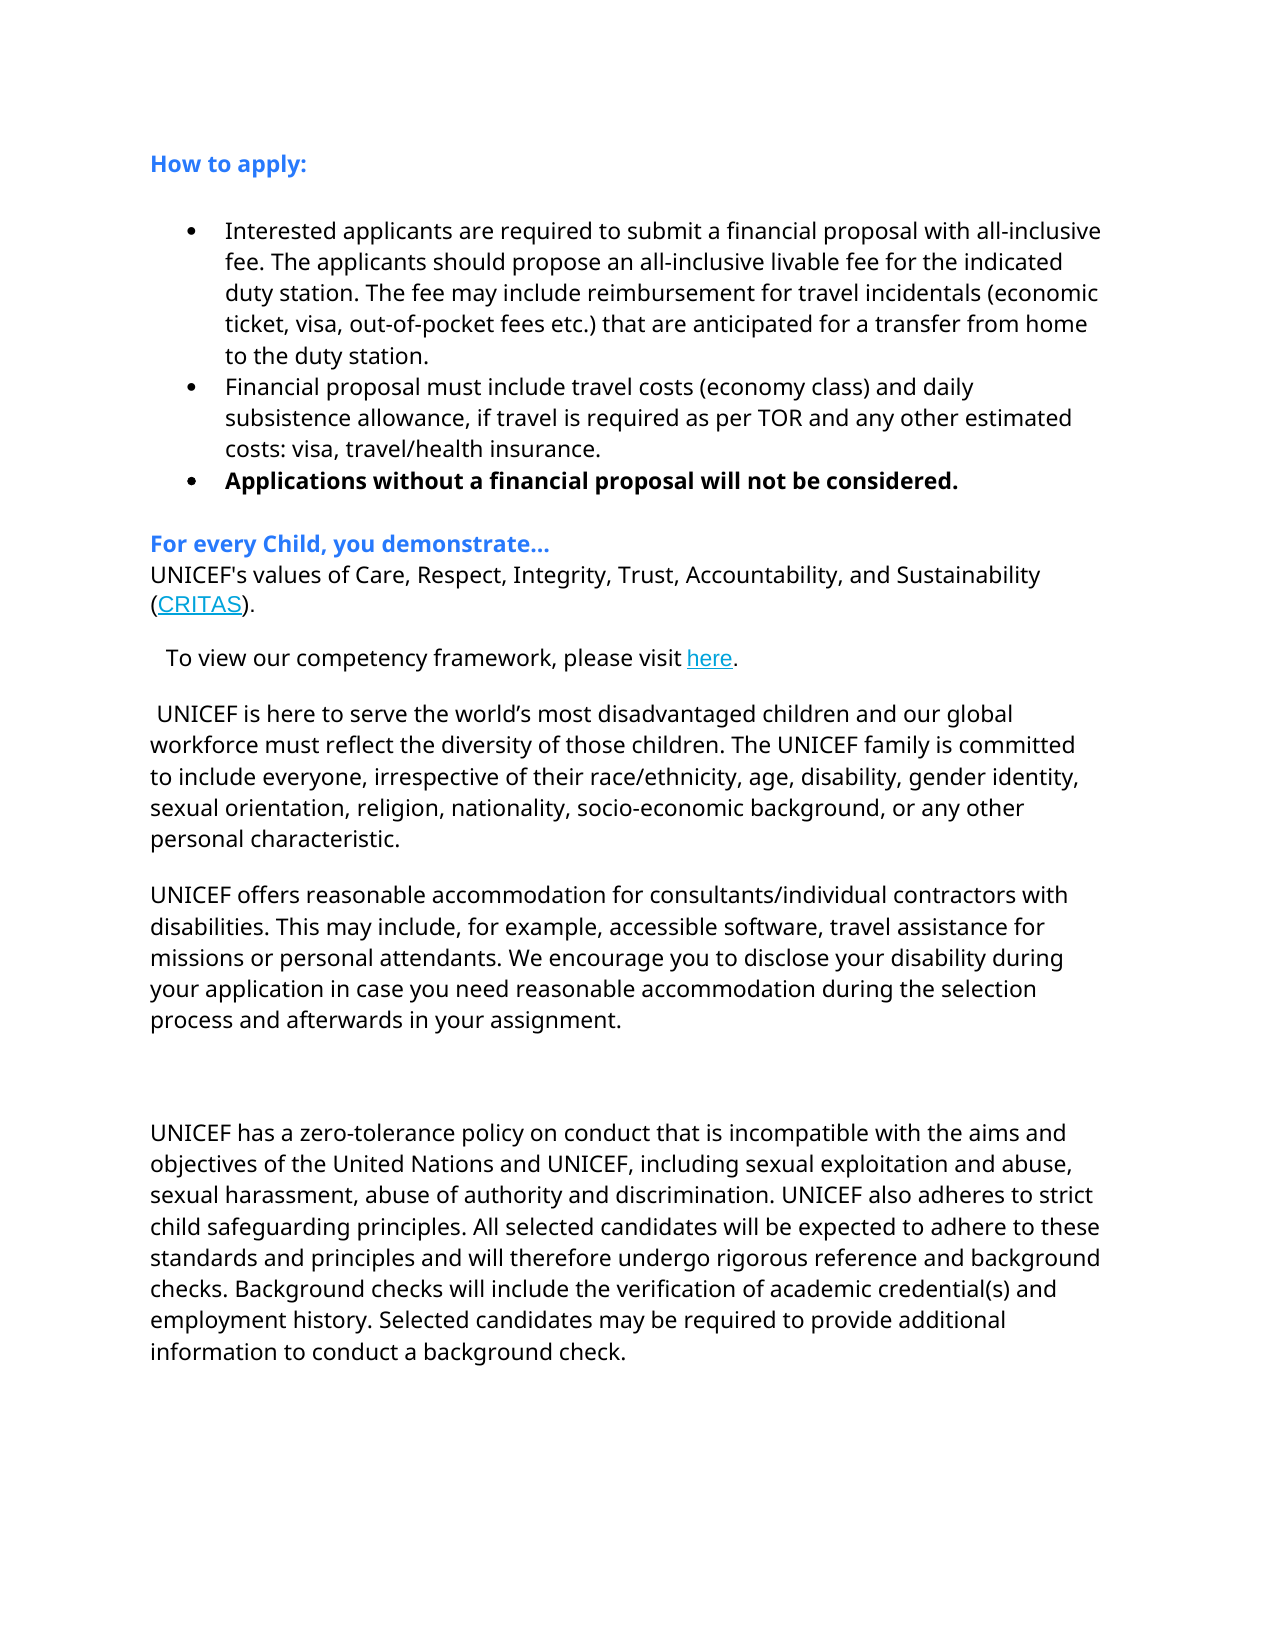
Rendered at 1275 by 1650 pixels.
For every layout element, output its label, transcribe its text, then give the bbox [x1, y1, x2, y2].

list Applications without a financial proposal will not be considered. [187, 464, 1102, 496]
text For every Child, you demonstrate… [150, 528, 1102, 559]
text UNICEF is here to serve the world’s most disadvantaged children and our global workforce must reflect the diversity of those children. The UNICEF family is committed to include everyone, irrespective of their race/ethnicity, age, disability, gender identity, sexual orientation, religion, nationality, socio-economic background, or any other personal characteristic. [150, 698, 1102, 854]
list Financial proposal must include travel costs (economy class) and daily subsistence allowance, if travel is required as per TOR and any other estimated costs: visa, travel/health insurance. [187, 371, 1102, 464]
text UNICEF has a zero-tolerance policy on conduct that is incompatible with the aims and objectives of the United Nations and UNICEF, including sexual exploitation and abuse, sexual harassment, abuse of authority and discrimination. UNICEF also adheres to strict child safeguarding principles. All selected candidates will be expected to adhere to these standards and principles and will therefore undergo rigorous reference and background checks. Background checks will include the verification of academic credential(s) and employment history. Selected candidates may be required to provide additional information to conduct a background check. [150, 1117, 1102, 1367]
text To view our competency framework, please visit here. [150, 642, 1102, 673]
text UNICEF's values of Care, Respect, Integrity, Trust, Accountability, and Sustainability (CRITAS). [150, 559, 1102, 617]
text How to apply: [150, 148, 1102, 179]
list Interested applicants are required to submit a financial proposal with all-inclusive fee. The applicants should propose an all-inclusive livable fee for the indicated duty station. The fee may include reimbursement for travel incidentals (economic ticket, visa, out-of-pocket fees etc.) that are anticipated for a transfer from home to the duty station. [187, 214, 1102, 371]
text UNICEF offers reasonable accommodation for consultants/individual contractors with disabilities. This may include, for example, accessible software, travel assistance for missions or personal attendants. We encourage you to disclose your disability during your application in case you need reasonable accommodation during the selection process and afterwards in your assignment. [150, 879, 1102, 1036]
